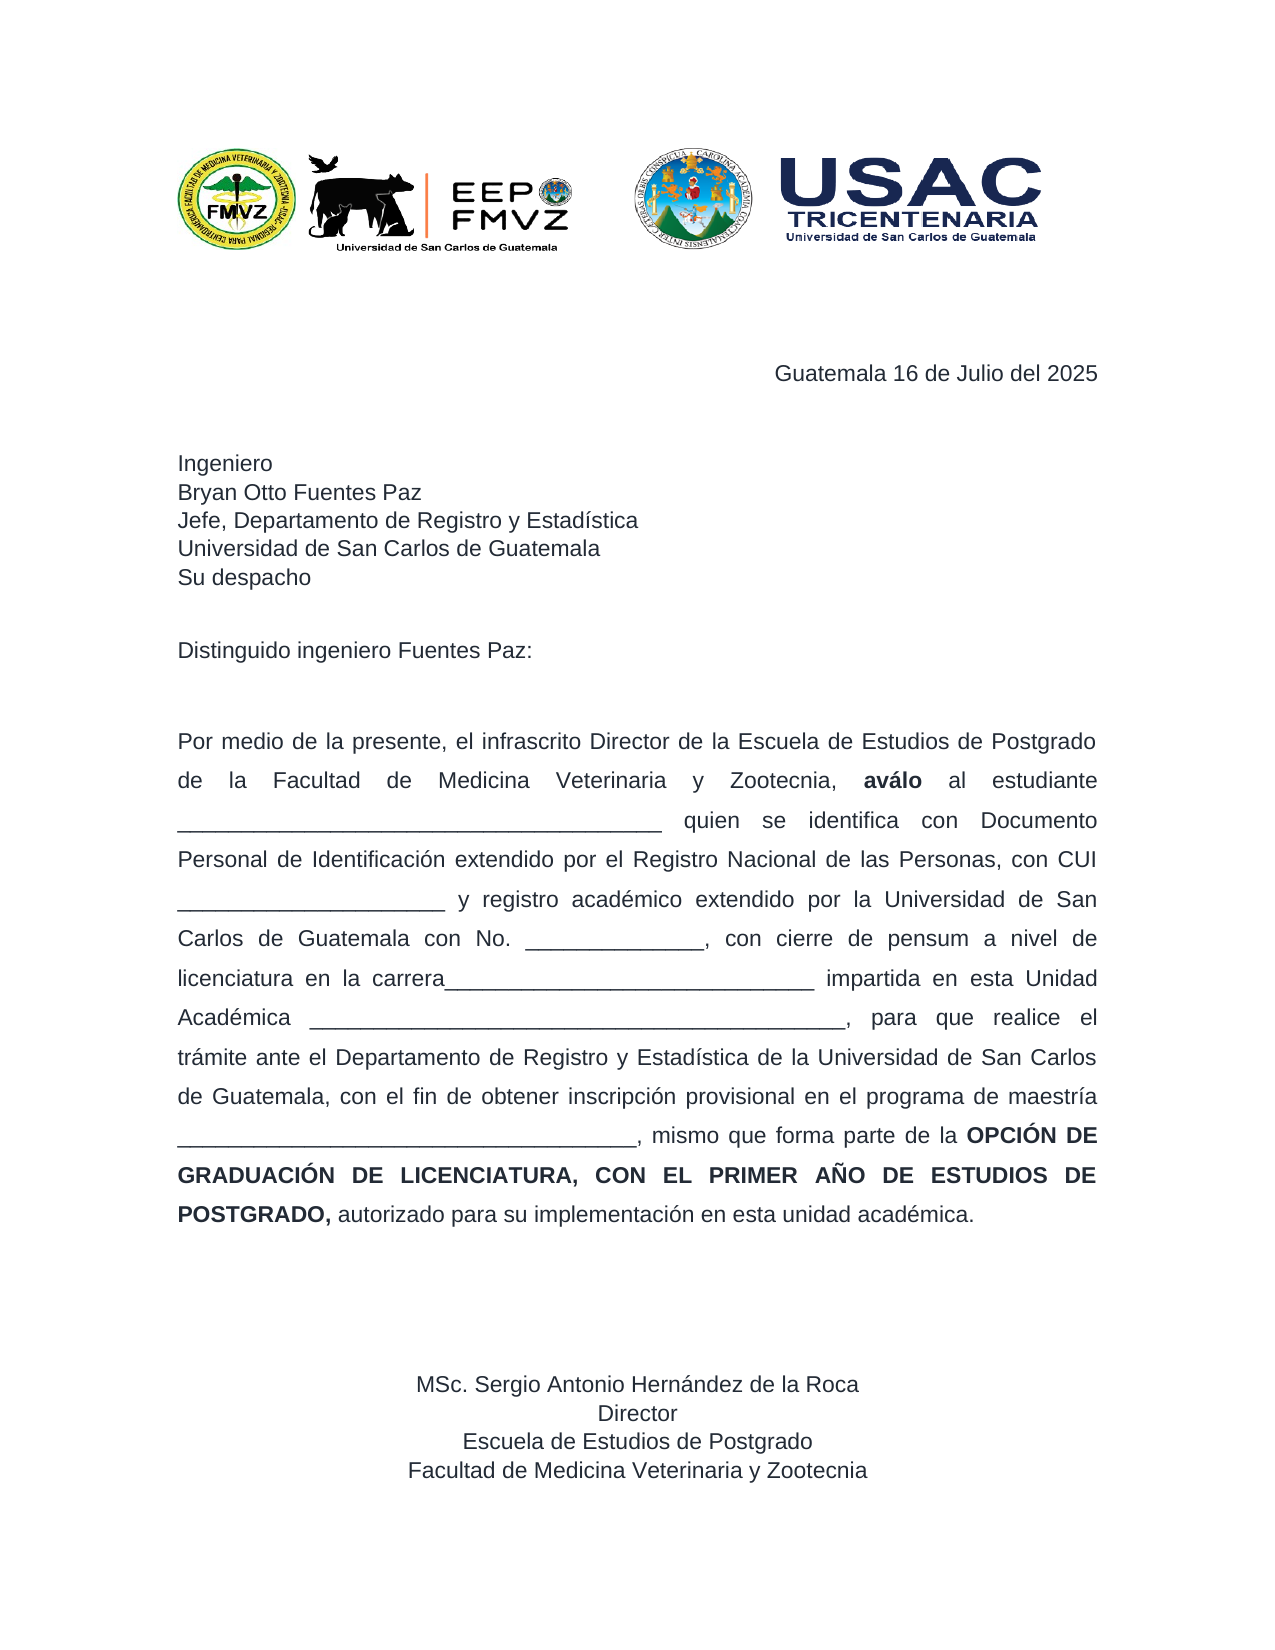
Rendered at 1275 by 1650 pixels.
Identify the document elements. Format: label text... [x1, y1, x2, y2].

picture [177, 148, 296, 250]
text Su despacho [177, 564, 1098, 590]
text MSc. Sergio Antonio Hernández de la Roca [177, 1371, 1098, 1398]
text Jefe, Departamento de Registro y Estadística [177, 507, 1098, 533]
text Guatemala 16 de Julio del 2025 [177, 360, 1098, 386]
text Bryan Otto Fuentes Paz [177, 478, 1098, 505]
text Director [177, 1400, 1098, 1426]
text Ingeniero [177, 450, 1098, 476]
text Facultad de Medicina Veterinaria y Zootecnia [177, 1457, 1098, 1483]
text Escuela de Estudios de Postgrado [177, 1428, 1098, 1454]
picture [297, 147, 1070, 251]
text Universidad de San Carlos de Guatemala [177, 535, 1098, 562]
text Por medio de la presente, el infrascrito Director de la Escuela de Estudios de Postgrado de la Facultad de Medicina Veterinaria y Zootecnia, aválo al estudiante ______________________________________ quien se identifica con Documento Personal de Identificación extendido por el Registro Nacional de las Personas, con CUI _____________________ y registro académico extendido por la Universidad de San Carlos de Guatemala con No. ______________, con cierre de pensum a nivel de licenciatura en la carrera_____________________________ impartida en esta Unidad Académica __________________________________________, para que realice el trámite ante el Departamento de Registro y Estadística de la Universidad de San Carlos de Guatemala, con el fin de obtener inscripción provisional en el programa de maestría ____________________________________, mismo que forma parte de la OPCIÓN DE GRADUACIÓN DE LICENCIATURA, CON EL PRIMER AÑO DE ESTUDIOS DE POSTGRADO, autorizado para su implementación en esta unidad académica. [177, 728, 1098, 1228]
text Distinguido ingeniero Fuentes Paz: [177, 637, 1098, 664]
